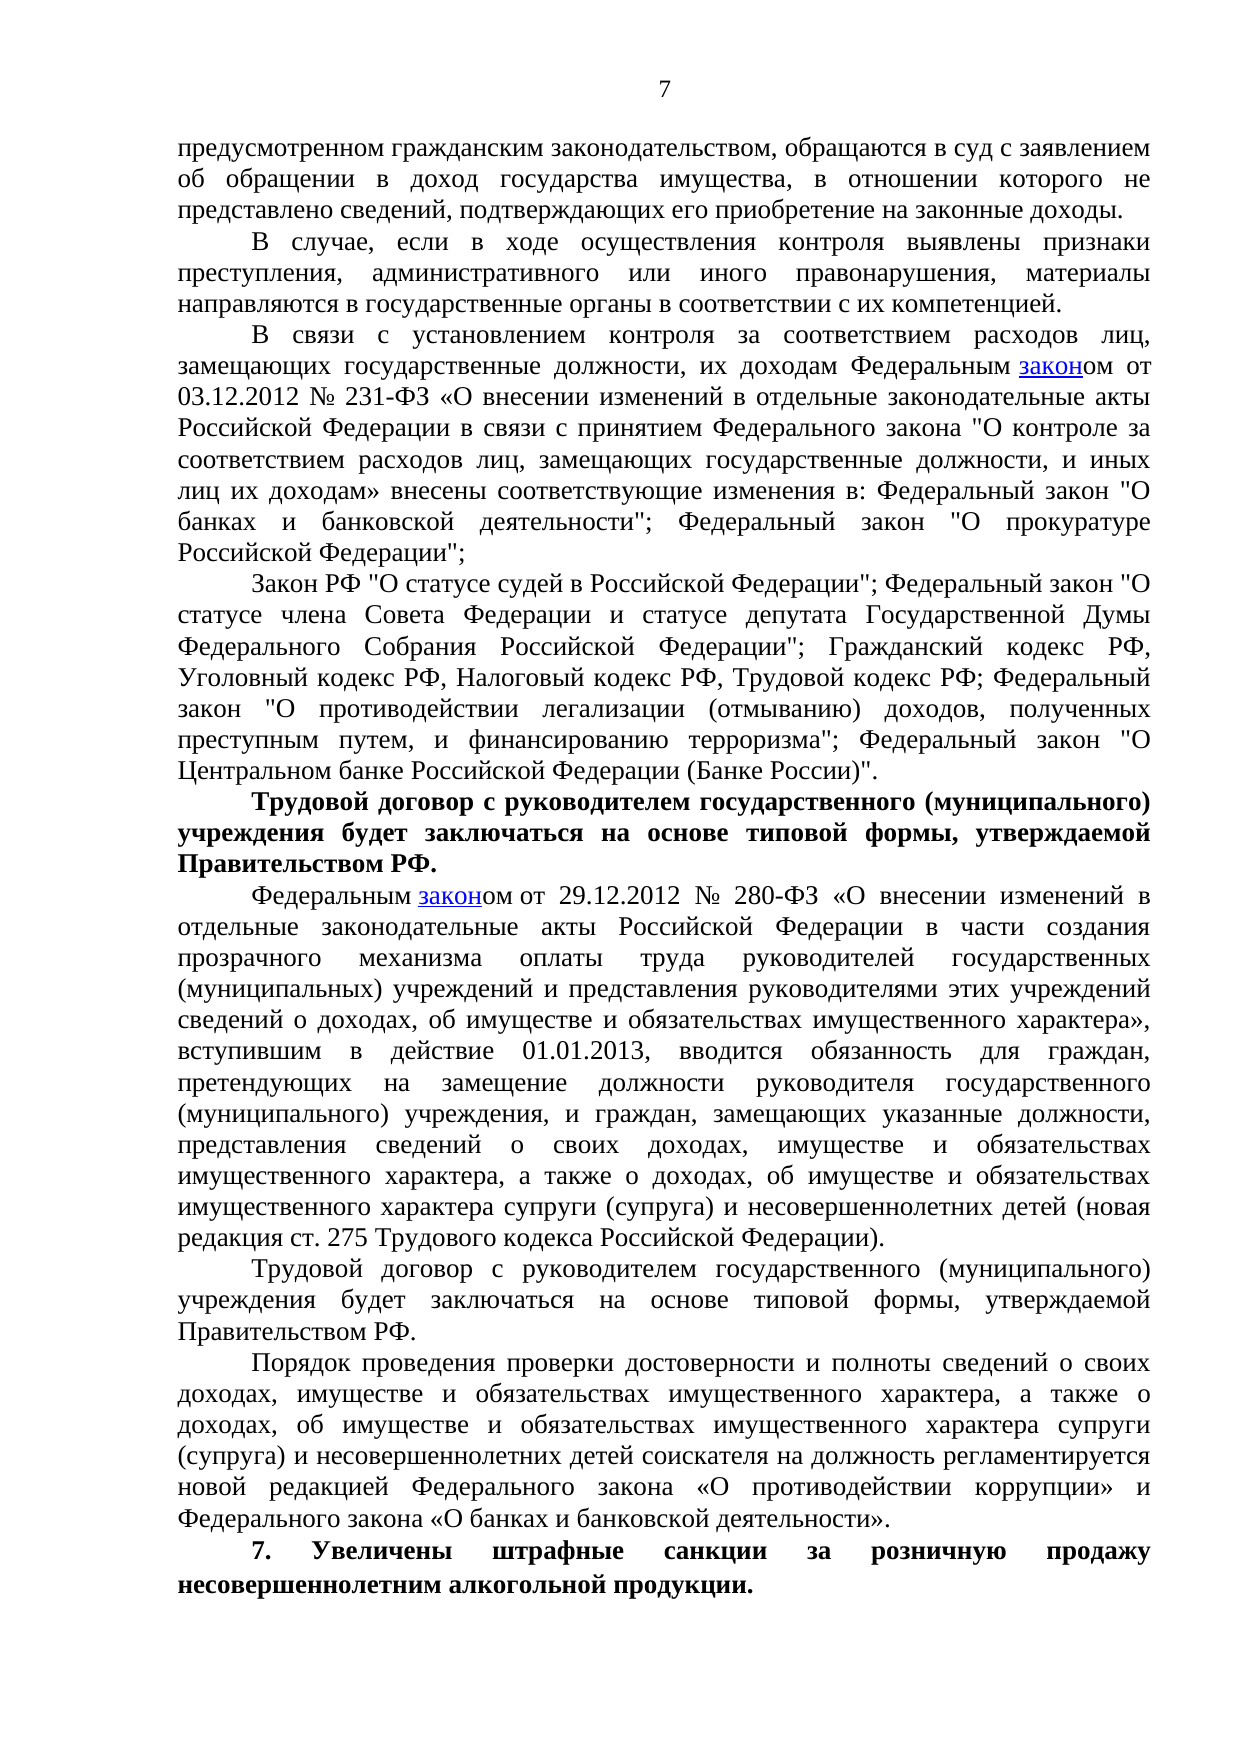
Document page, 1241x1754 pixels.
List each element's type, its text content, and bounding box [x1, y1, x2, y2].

text 7. Увеличены штрафные санкции за розничную продажу несовершеннолетним алкогольной продукции. [177, 1533, 1152, 1600]
text В случае, если в ходе осуществления контроля выявлены признаки преступления, административного или иного правонарушения, материалы направляются в государственные органы в соответствии с их компетенцией. [177, 225, 1152, 318]
text Порядок проведения проверки достоверности и полноты сведений о своих доходах, имуществе и обязательствах имущественного характера, а также о доходах, об имуществе и обязательствах имущественного характера супруги (супруга) и несовершеннолетних детей соискателя на должность регламентируется новой редакцией Федерального закона «О противодействии коррупции» и Федерального закона «О банках и банковской деятельности». [177, 1346, 1152, 1533]
text Федеральным законом от 29.12.2012 № 280-ФЗ «О внесении изменений в отдельные законодательные акты Российской Федерации в части создания прозрачного механизма оплаты труда руководителей государственных (муниципальных) учреждений и представления руководителями этих учреждений сведений о доходах, об имуществе и обязательствах имущественного характера», вступившим в действие 01.01.2013, вводится обязанность для граждан, претендующих на замещение должности руководителя государственного (муниципального) учреждения, и граждан, замещающих указанные должности, представления сведений о своих доходах, имуществе и обязательствах имущественного характера, а также о доходах, об имуществе и обязательствах имущественного характера супруги (супруга) и несовершеннолетних детей (новая редакция ст. 275 Трудового кодекса Российской Федерации). [177, 879, 1152, 1252]
text Трудовой договор с руководителем государственного (муниципального) учреждения будет заключаться на основе типовой формы, утверждаемой Правительством РФ. [177, 1252, 1152, 1346]
text В связи с установлением контроля за соответствием расходов лиц, замещающих государственные должности, их доходам Федеральным законом от 03.12.2012 № 231-ФЗ «О внесении изменений в отдельные законодательные акты Российской Федерации в связи с принятием Федерального закона "О контроле за соответствием расходов лиц, замещающих государственные должности, и иных лиц их доходам» внесены соответствующие изменения в: Федеральный закон "О банках и банковской деятельности"; Федеральный закон "О прокуратуре Российской Федерации"; [177, 318, 1152, 567]
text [177, 131, 1152, 225]
text Трудовой договор с руководителем государственного (муниципального) учреждения будет заключаться на основе типовой формы, утверждаемой Правительством РФ. [177, 785, 1152, 879]
text Закон РФ "О статусе судей в Российской Федерации"; Федеральный закон "О статусе члена Совета Федерации и статусе депутата Государственной Думы Федерального Собрания Российской Федерации"; Гражданский кодекс РФ, Уголовный кодекс РФ, Налоговый кодекс РФ, Трудовой кодекс РФ; Федеральный закон "О противодействии легализации (отмыванию) доходов, полученных преступным путем, и финансированию терроризма"; Федеральный закон "О Центральном банке Российской Федерации (Банке России)". [177, 567, 1152, 785]
